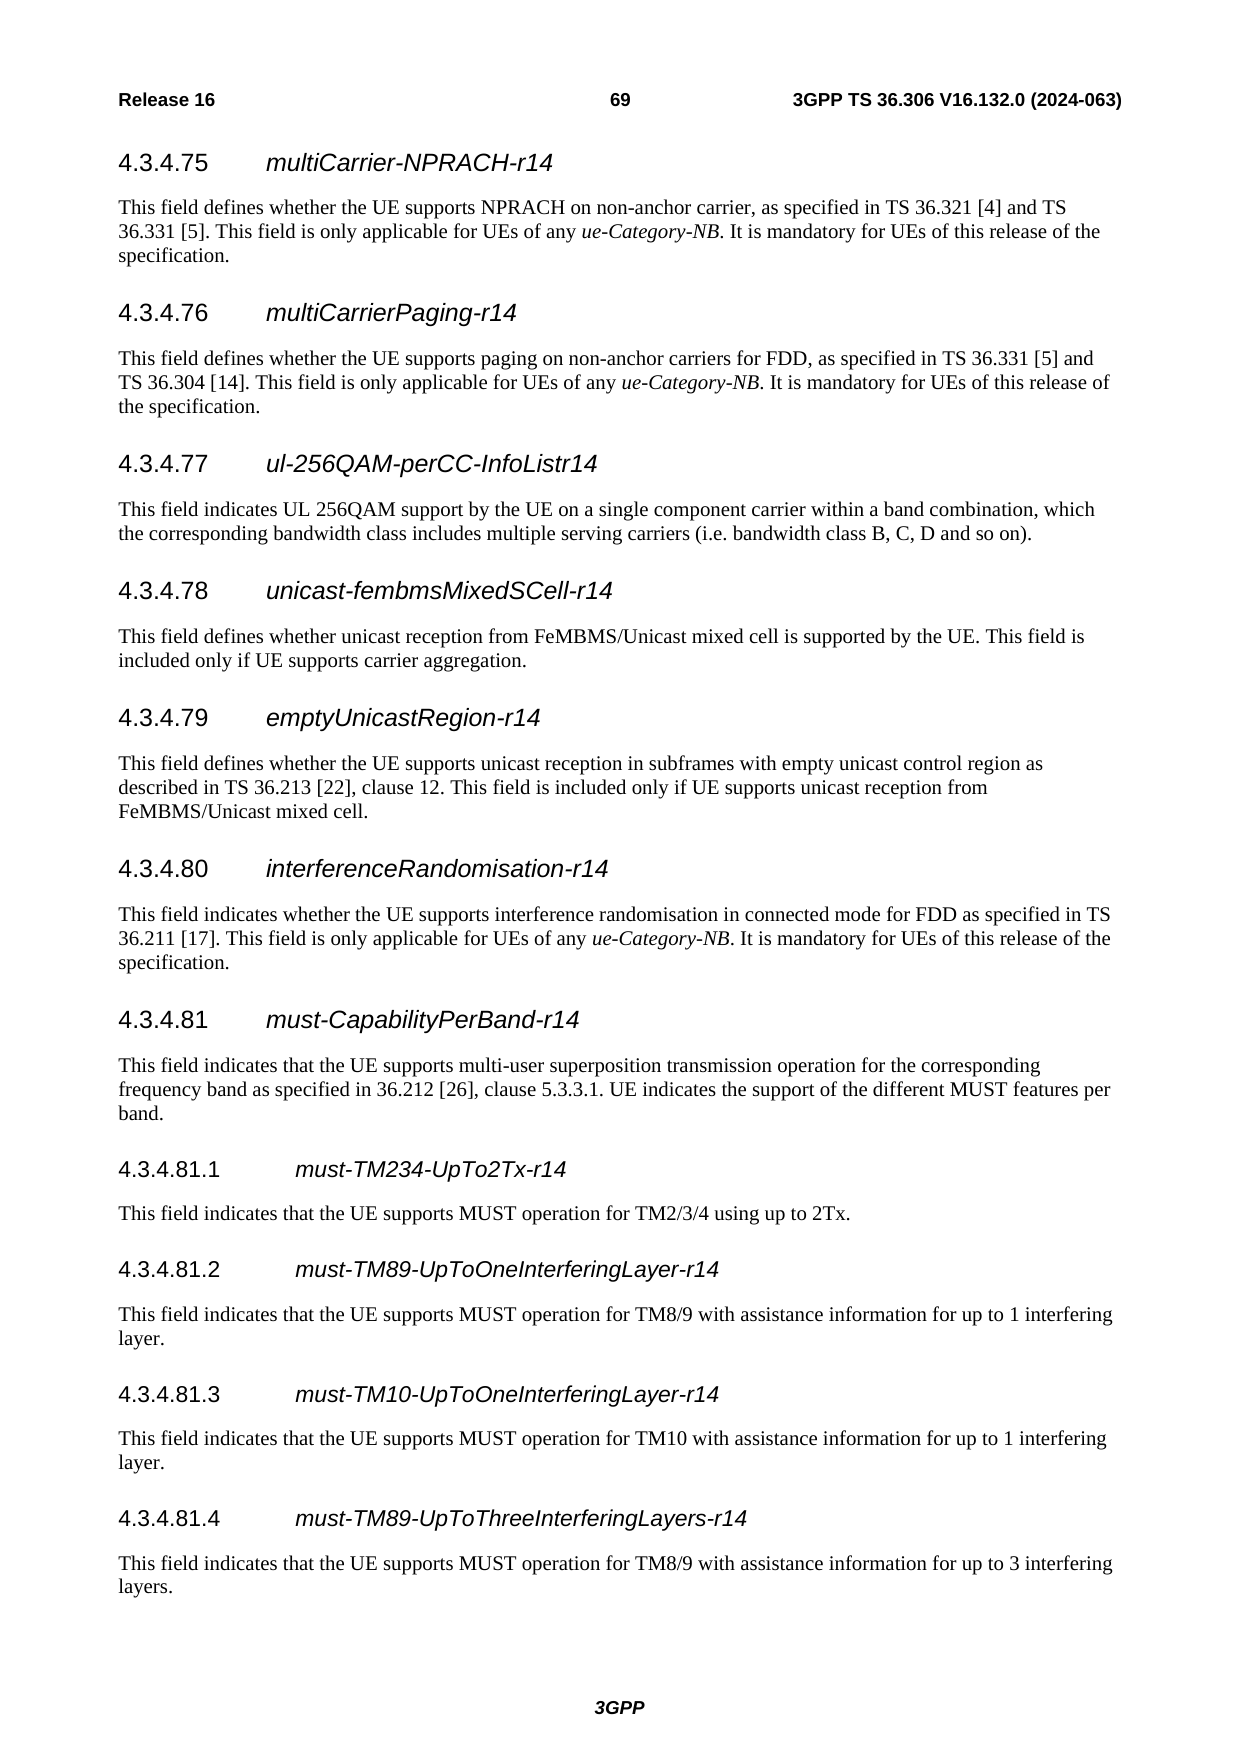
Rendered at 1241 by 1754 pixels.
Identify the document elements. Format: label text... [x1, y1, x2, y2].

text This field defines whether the UE supports NPRACH on non-anchor carrier, as specified in TS 36.321 [4] and TS 36.331 [5]. This field is only applicable for UEs of any ue-Category-NB. It is mandatory for UEs of this release of the specification. [118, 195, 1122, 267]
subtitle 4.3.4.75 multiCarrier-NPRACH-r14 [118, 147, 1122, 176]
subtitle 4.3.4.78 unicast-fembmsMixedSCell-r14 [118, 576, 1122, 605]
text This field indicates that the UE supports multi-user superposition transmission operation for the corresponding frequency band as specified in 36.212 [26], clause 5.3.3.1. UE indicates the support of the different MUST features per band. [118, 1052, 1122, 1125]
text This field defines whether the UE supports unicast reception in subframes with empty unicast control region as described in TS 36.213 [22], clause 12. This field is included only if UE supports unicast reception from FeMBMS/Unicast mixed cell. [118, 751, 1122, 823]
subtitle 4.3.4.77 ul-256QAM-perCC-InfoListr14 [118, 449, 1122, 478]
subtitle 4.3.4.81.4 must-TM89-UpToThreeInterferingLayers-r14 [118, 1505, 1122, 1532]
text This field indicates that the UE supports MUST operation for TM2/3/4 using up to 2Tx. [118, 1201, 1122, 1225]
subtitle 4.3.4.76 multiCarrierPaging-r14 [118, 298, 1122, 327]
subtitle 4.3.4.79 emptyUnicastRegion-r14 [118, 703, 1122, 732]
text This field defines whether unicast reception from FeMBMS/Unicast mixed cell is supported by the UE. This field is included only if UE supports carrier aggregation. [118, 624, 1122, 672]
text This field indicates that the UE supports MUST operation for TM8/9 with assistance information for up to 3 interfering layers. [118, 1550, 1122, 1598]
text This field defines whether the UE supports paging on non-anchor carriers for FDD, as specified in TS 36.331 [5] and TS 36.304 [14]. This field is only applicable for UEs of any ue-Category-NB. It is mandatory for UEs of this release of the specification. [118, 346, 1122, 418]
text This field indicates that the UE supports MUST operation for TM10 with assistance information for up to 1 interfering layer. [118, 1426, 1122, 1474]
text This field indicates UL 256QAM support by the UE on a single component carrier within a band combination, which the corresponding bandwidth class includes multiple serving carriers (i.e. bandwidth class B, C, D and so on). [118, 497, 1122, 545]
text This field indicates that the UE supports MUST operation for TM8/9 with assistance information for up to 1 interfering layer. [118, 1301, 1122, 1349]
subtitle 4.3.4.81.3 must-TM10-UpToOneInterferingLayer-r14 [118, 1381, 1122, 1407]
subtitle 4.3.4.80 interferenceRandomisation-r14 [118, 854, 1122, 883]
subtitle 4.3.4.81.1 must-TM234-UpTo2Tx-r14 [118, 1156, 1122, 1182]
subtitle 4.3.4.81.2 must-TM89-UpToOneInterferingLayer-r14 [118, 1256, 1122, 1283]
subtitle 4.3.4.81 must-CapabilityPerBand-r14 [118, 1005, 1122, 1034]
text This field indicates whether the UE supports interference randomisation in connected mode for FDD as specified in TS 36.211 [17]. This field is only applicable for UEs of any ue-Category-NB. It is mandatory for UEs of this release of the specification. [118, 902, 1122, 974]
